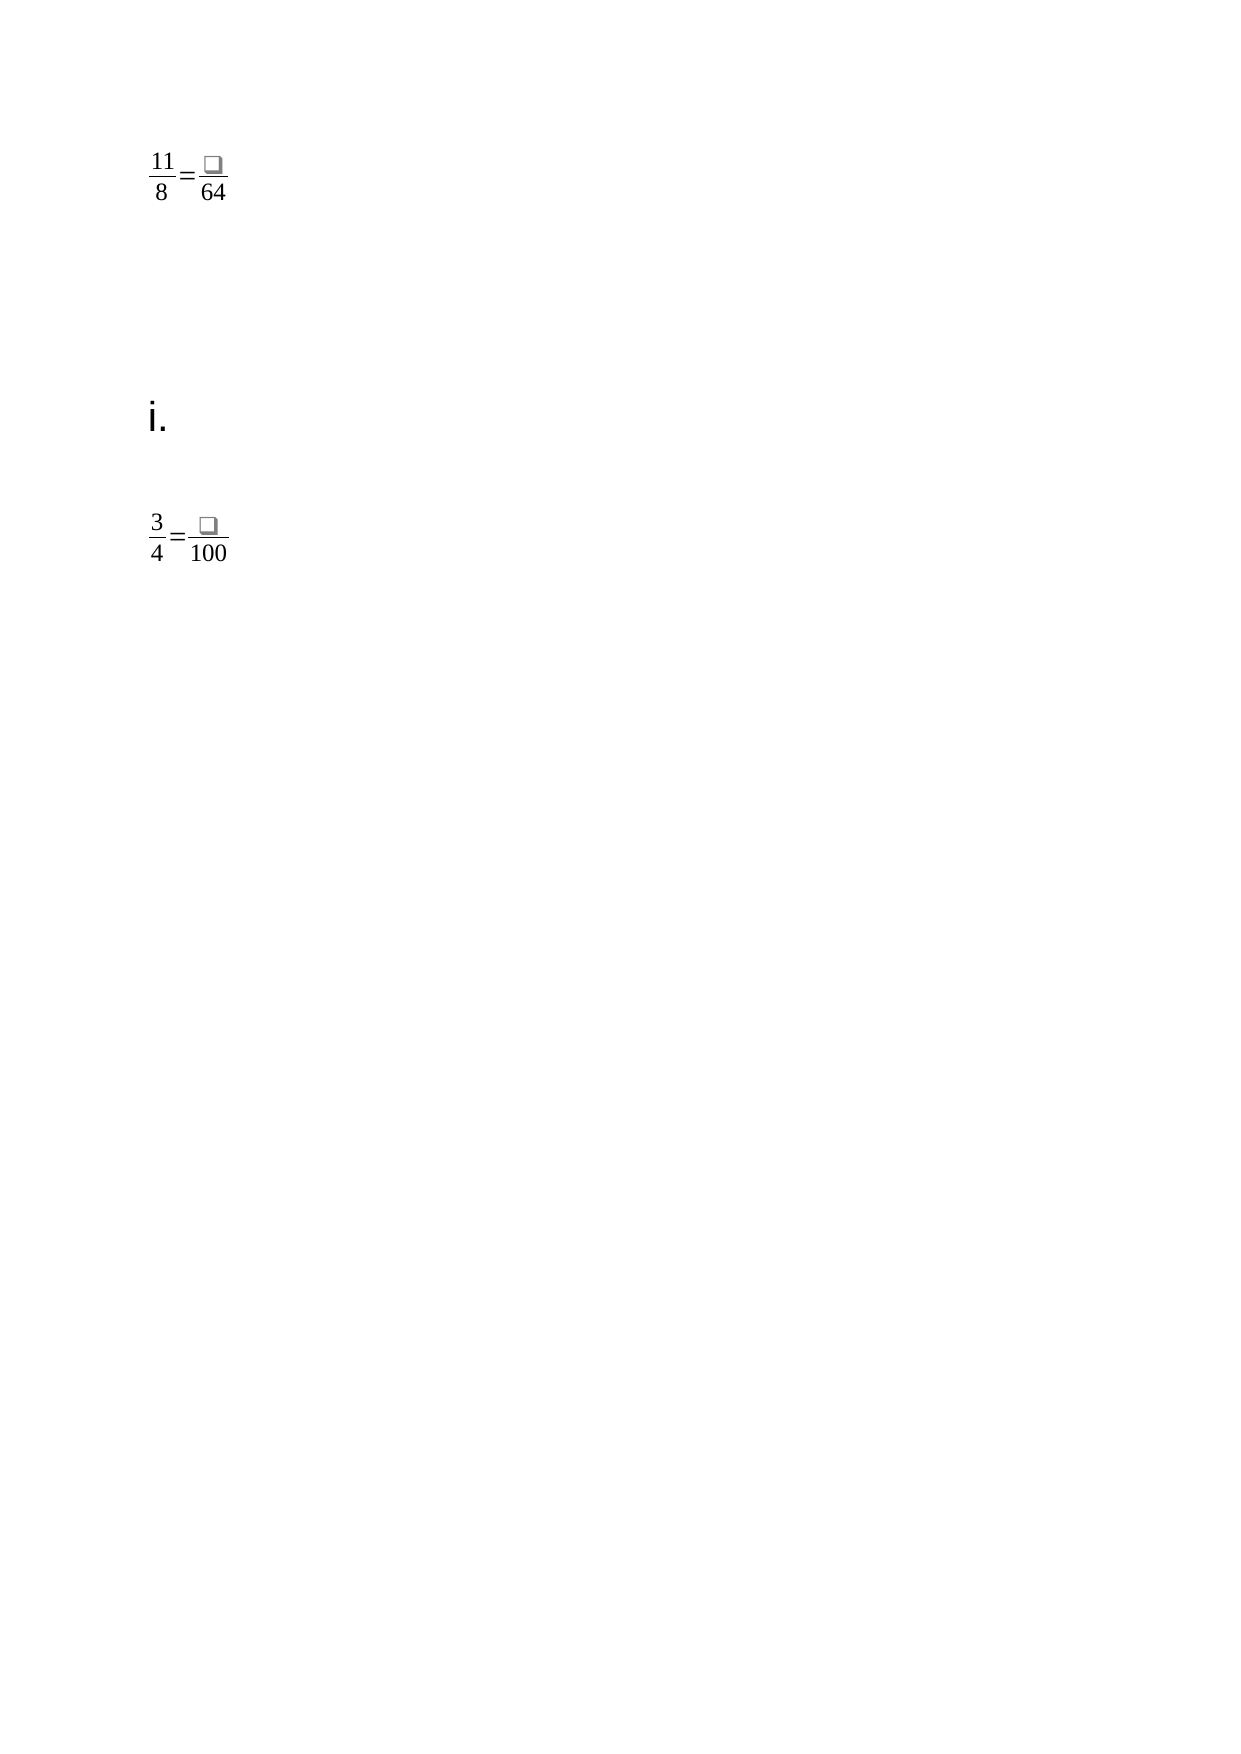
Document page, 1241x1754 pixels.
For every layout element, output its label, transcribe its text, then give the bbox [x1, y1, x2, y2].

text i. [148, 392, 1093, 440]
